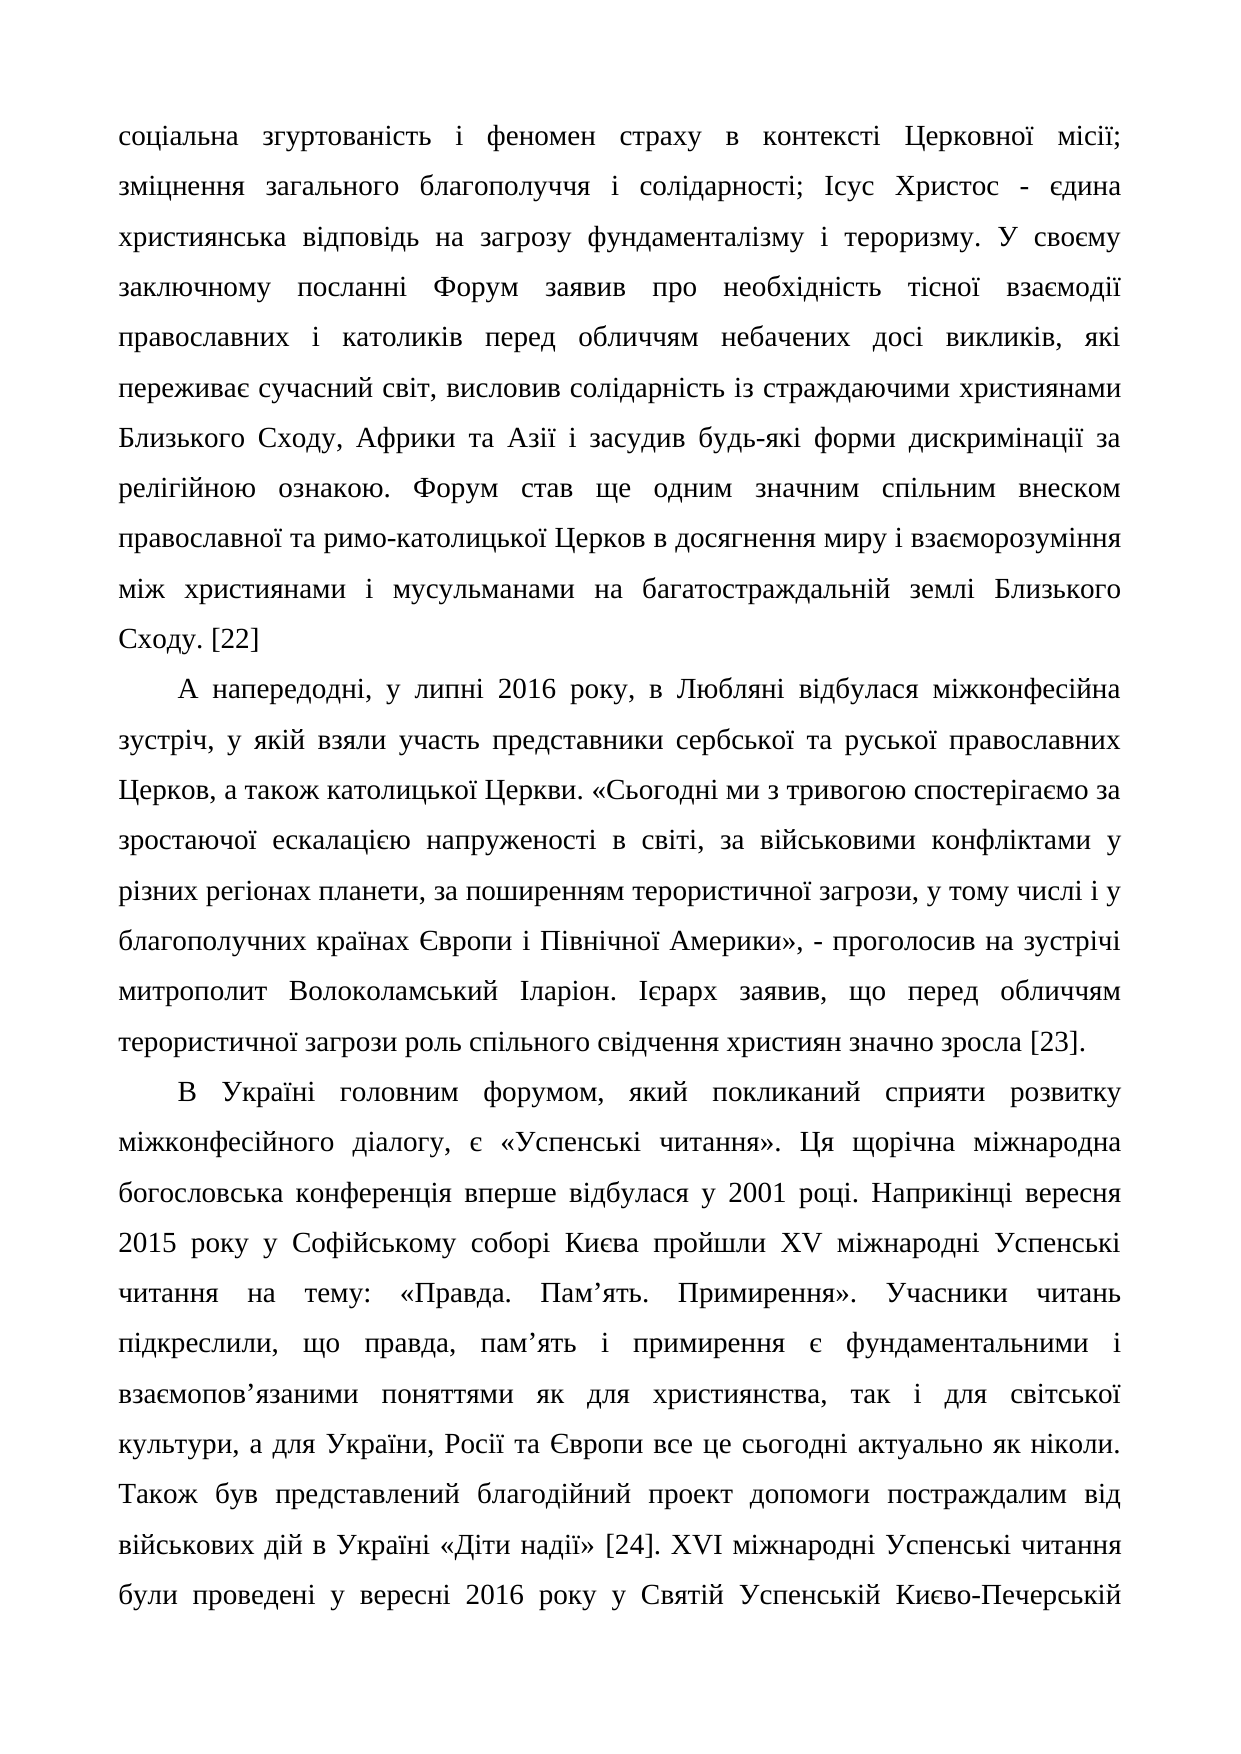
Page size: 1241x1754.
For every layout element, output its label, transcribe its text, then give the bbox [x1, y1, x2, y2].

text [118, 1074, 1122, 1611]
text А напередодні, у липні 2016 року, в Любляні відбулася міжконфесійна зустріч, у якій взяли участь представники сербської та руської православних Церков, а також католицької Церкви. «Сьогодні ми з тривогою спостерігаємо за зростаючої ескалацією напруженості в світі, за військовими конфліктами у різних регіонах планети, за поширенням терористичної загрози, у тому числі і у благополучних країнах Європи і Північної Америки», - проголосив на зустрічі митрополит Волоколамський Іларіон. Ієрарх заявив, що перед обличчям терористичної загрози роль спільного свідчення християн значно зросла [23]. [118, 672, 1122, 1057]
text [118, 118, 1122, 655]
